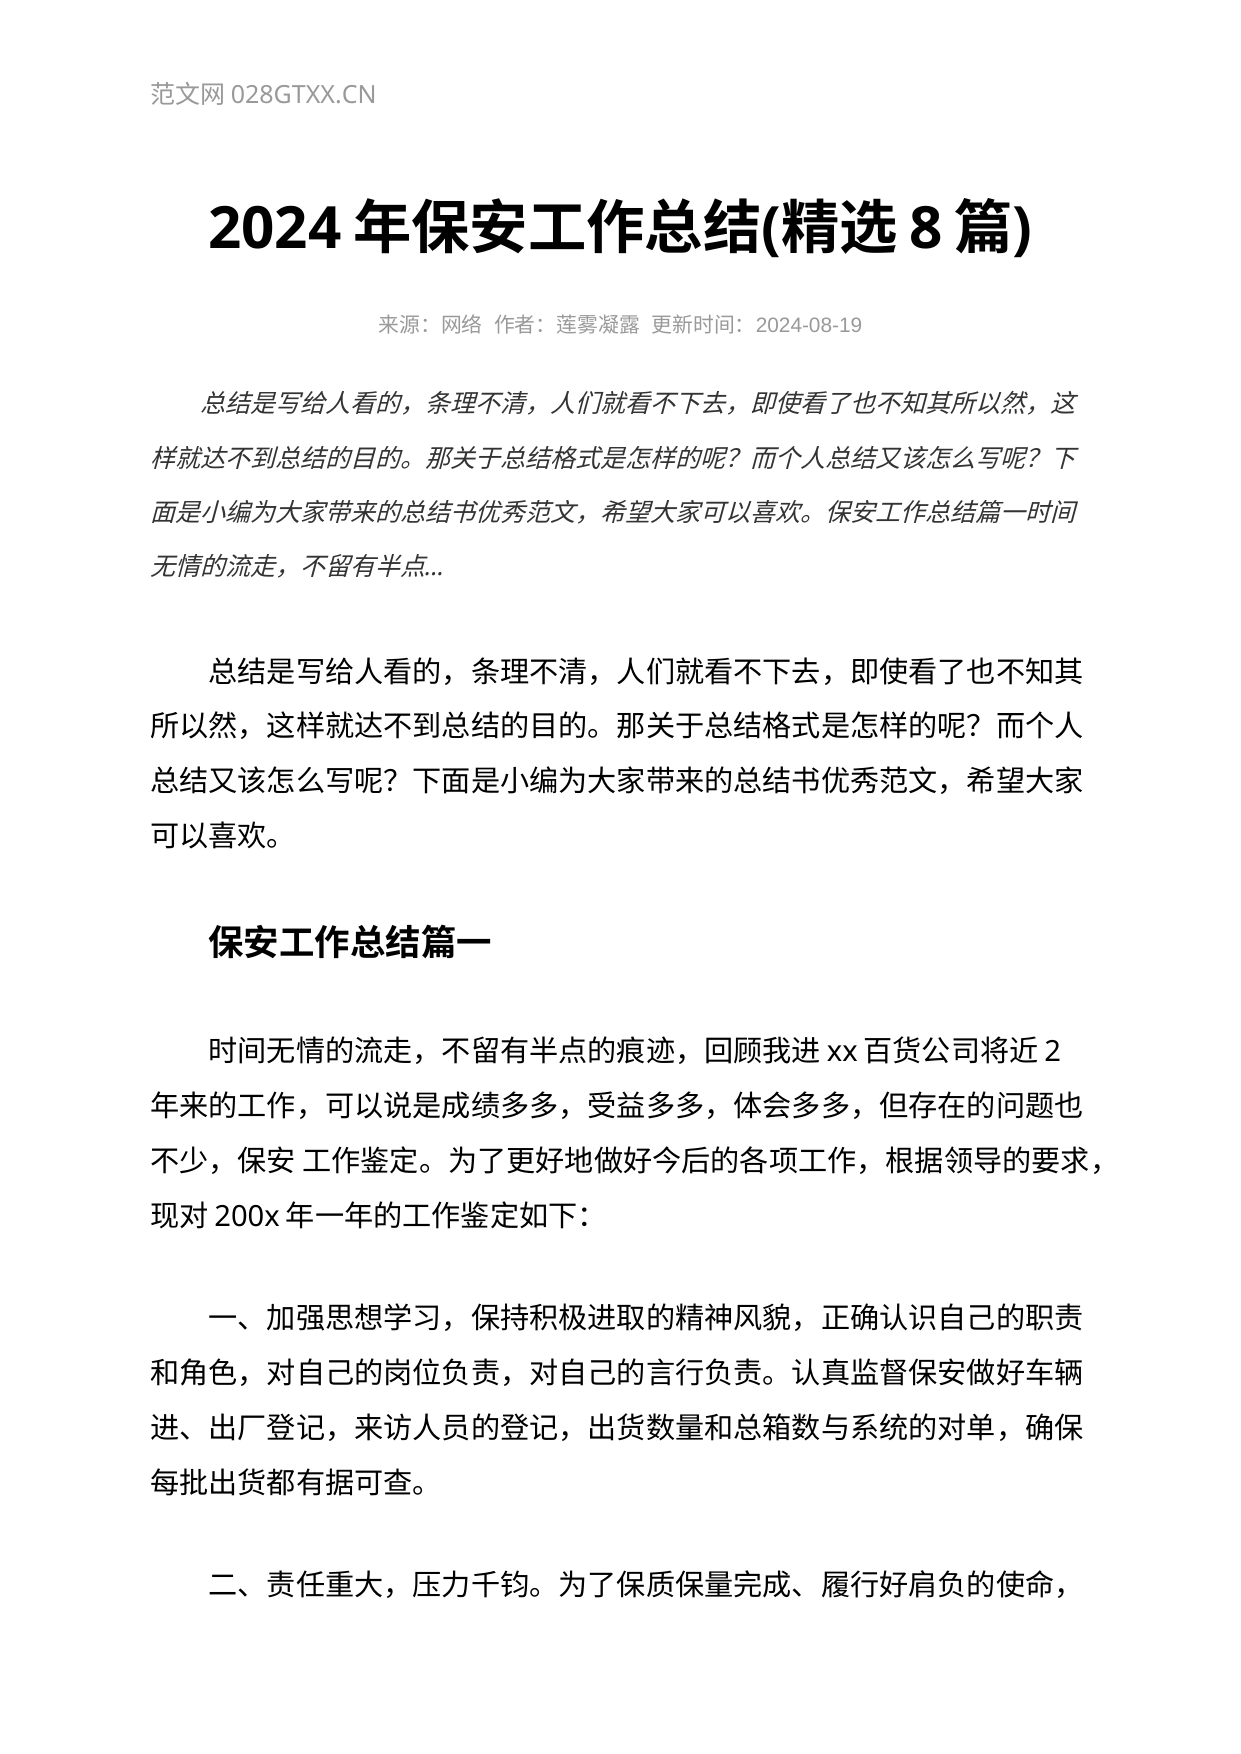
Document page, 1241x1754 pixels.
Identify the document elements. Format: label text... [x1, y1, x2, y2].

text 总结是写给人看的，条理不清，人们就看不下去，即使看了也不知其所以然，这样就达不到总结的目的。那关于总结格式是怎样的呢？而个人总结又该怎么写呢？下面是小编为大家带来的总结书优秀范文，希望大家可以喜欢。保安工作总结篇一时间无情的流走，不留有半点... [150, 384, 1090, 583]
text 保安工作总结篇一 [150, 914, 1090, 966]
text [150, 1561, 1090, 1603]
text 时间无情的流走，不留有半点的痕迹，回顾我进xx百货公司将近2年来的工作，可以说是成绩多多，受益多多，体会多多，但存在的问题也不少，保安 工作鉴定。为了更好地做好今后的各项工作，根据领导的要求，现对200x年一年的工作鉴定如下： [150, 1028, 1090, 1235]
text 来源：网络 作者：莲雾凝露 更新时间：2024-08-19 [150, 313, 1090, 337]
text 总结是写给人看的，条理不清，人们就看不下去，即使看了也不知其所以然，这样就达不到总结的目的。那关于总结格式是怎样的呢？而个人总结又该怎么写呢？下面是小编为大家带来的总结书优秀范文，希望大家可以喜欢。 [150, 648, 1090, 855]
text 一、加强思想学习，保持积极进取的精神风貌，正确认识自己的职责和角色，对自己的岗位负责，对自己的言行负责。认真监督保安做好车辆进、出厂登记，来访人员的登记，出货数量和总箱数与系统的对单，确保每批出货都有据可查。 [150, 1295, 1090, 1502]
subtitle 2024年保安工作总结(精选8篇) [150, 181, 1090, 266]
